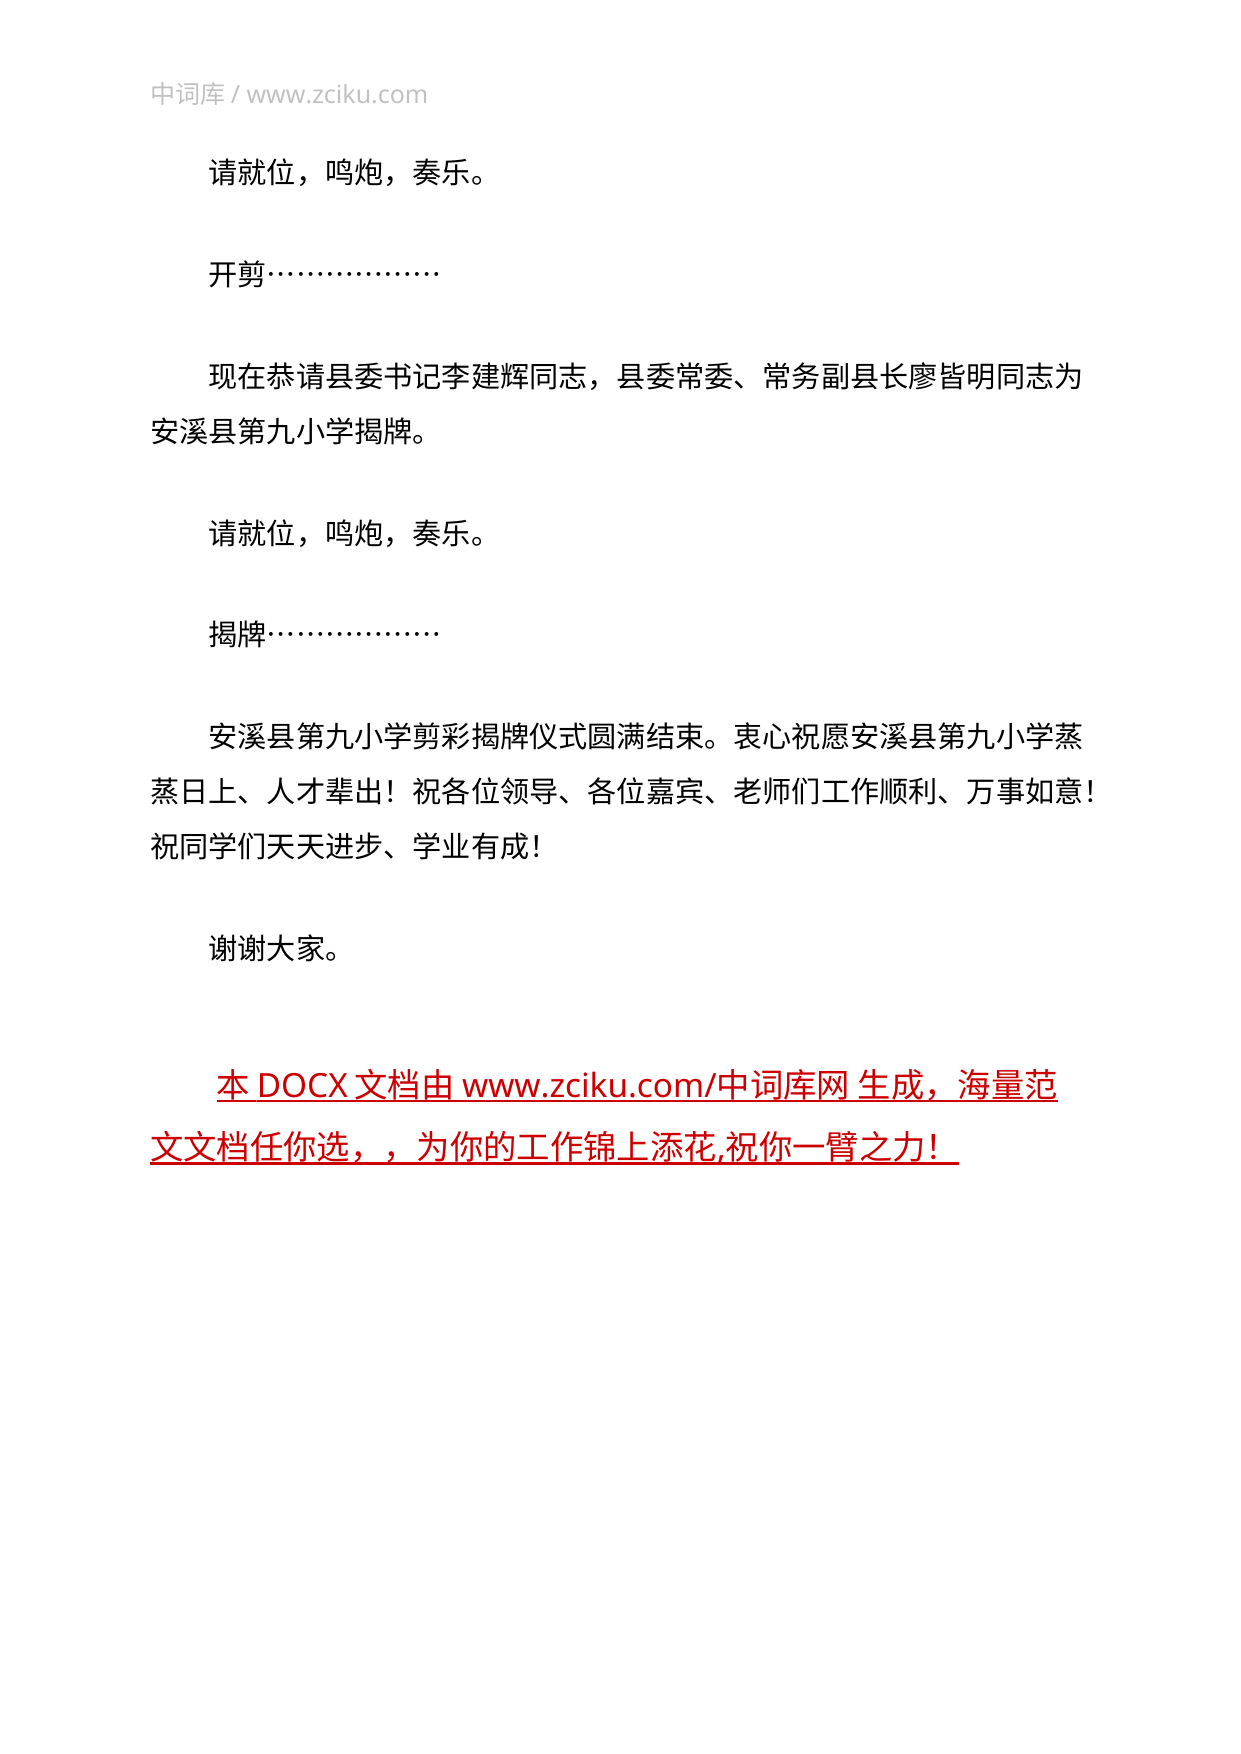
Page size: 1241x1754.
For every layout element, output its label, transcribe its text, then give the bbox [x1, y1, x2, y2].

text 请就位，鸣炮，奏乐。 [150, 510, 1090, 552]
text 现在恭请县委书记李建辉同志，县委常委、常务副县长廖皆明同志为安溪县第九小学揭牌。 [150, 353, 1090, 451]
text 谢谢大家。 [150, 925, 1090, 968]
text 揭牌……………… [150, 612, 1090, 654]
text 本DOCX文档由 www.zciku.com/中词库网 生成，海量范文文档任你选，，为你的工作锦上添花,祝你一臂之力！ [150, 1058, 1090, 1169]
text 安溪县第九小学剪彩揭牌仪式圆满结束。衷心祝愿安溪县第九小学蒸蒸日上、人才辈出！祝各位领导、各位嘉宾、老师们工作顺利、万事如意！祝同学们天天进步、学业有成！ [150, 714, 1090, 866]
text 开剪……………… [150, 252, 1090, 294]
text 请就位，鸣炮，奏乐。 [150, 150, 1090, 192]
